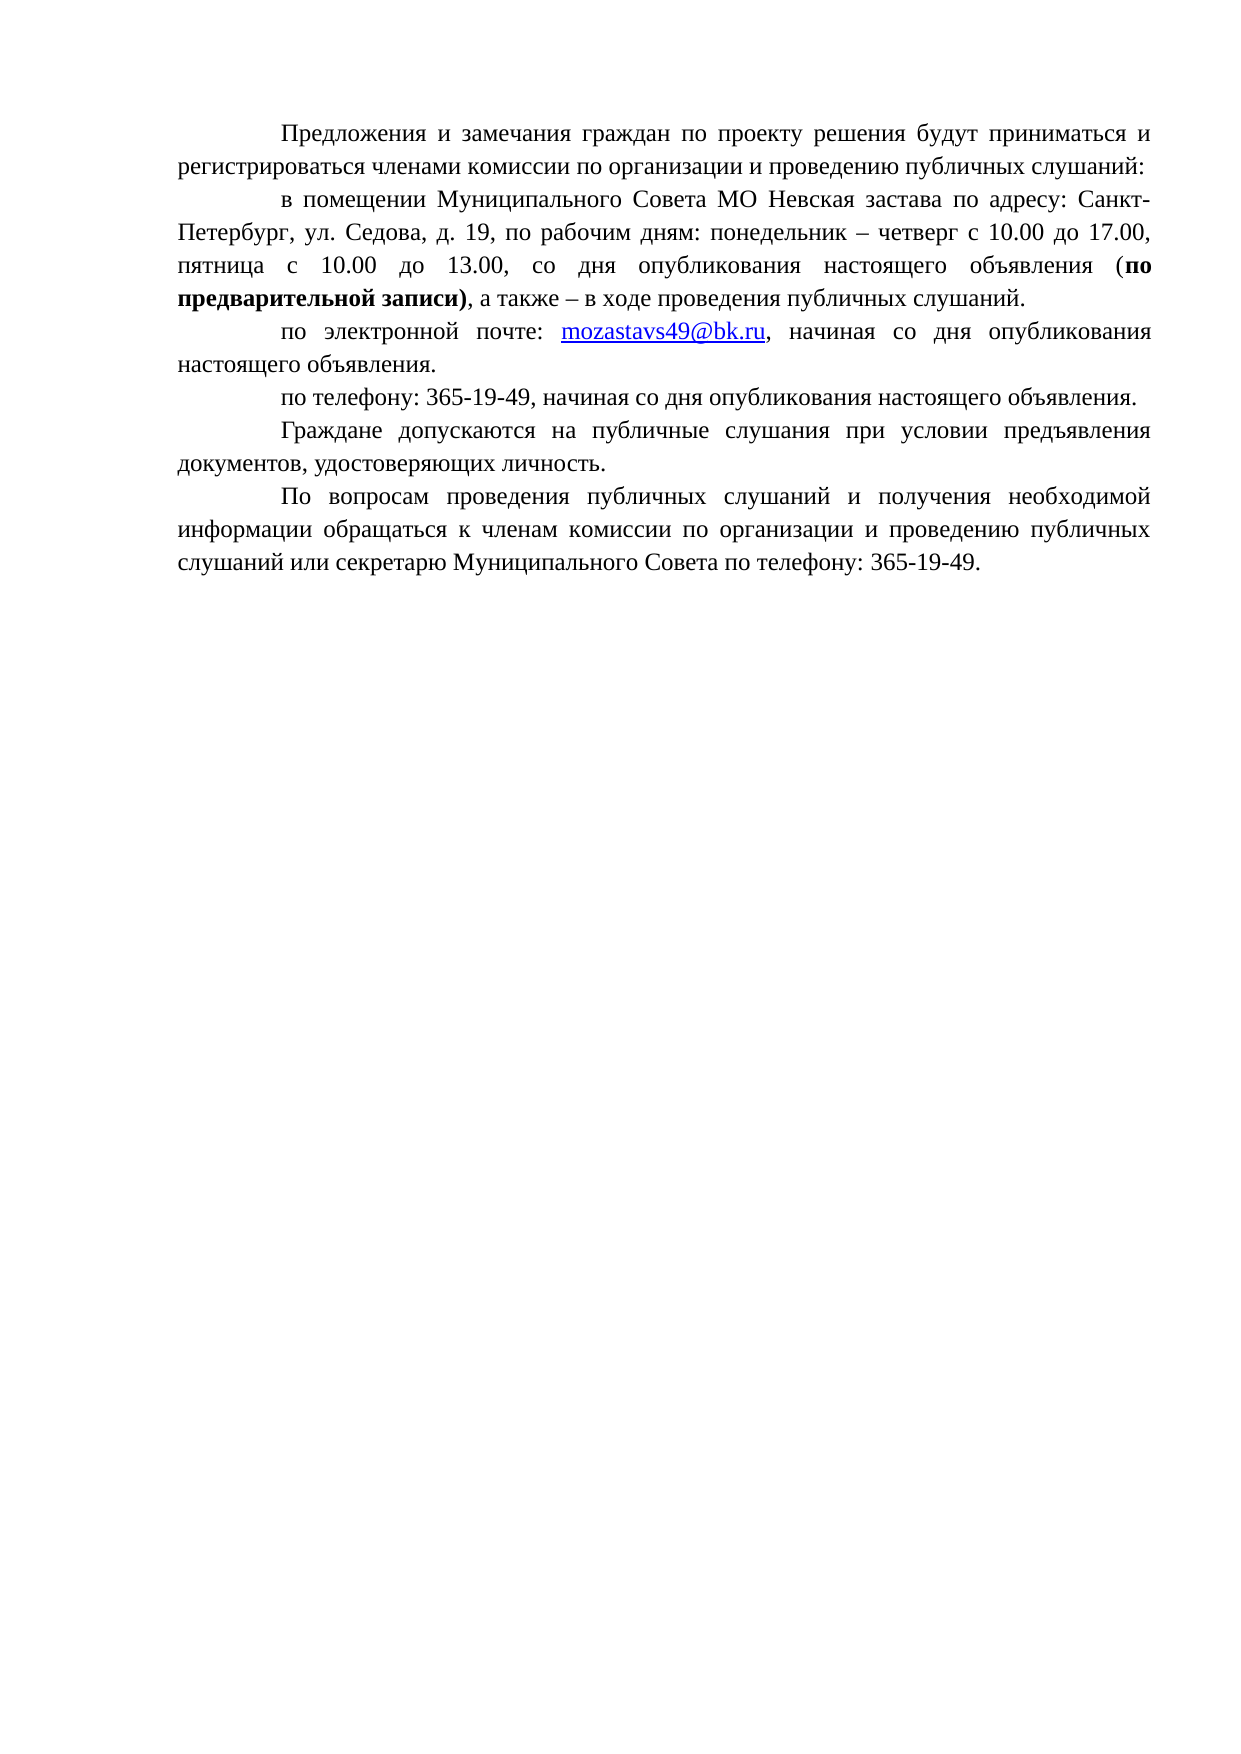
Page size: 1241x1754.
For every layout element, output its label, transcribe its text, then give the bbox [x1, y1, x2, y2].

text по электронной почте: mozastavs49@bk.ru, начиная со дня опубликования настоящего объявления. [177, 316, 1152, 378]
text в помещении Муниципального Совета МО Невская застава по адресу: Санкт-Петербург, ул. Седова, д. 19, по рабочим дням: понедельник – четверг с 10.00 до 17.00, пятница с 10.00 до 13.00, со дня опубликования настоящего объявления (по предварительной записи), а также – в ходе проведения публичных слушаний. [177, 184, 1152, 312]
text Граждане допускаются на публичные слушания при условии предъявления документов, удостоверяющих личность. [177, 415, 1152, 477]
text По вопросам проведения публичных слушаний и получения необходимой информации обращаться к членам комиссии по организации и проведению публичных слушаний или секретарю Муниципального Совета по телефону: 365-19-49. [177, 481, 1152, 576]
text Предложения и замечания граждан по проекту решения будут приниматься и регистрироваться членами комиссии по организации и проведению публичных слушаний: [177, 118, 1152, 180]
text по телефону: 365-19-49, начиная со дня опубликования настоящего объявления. [177, 382, 1152, 411]
